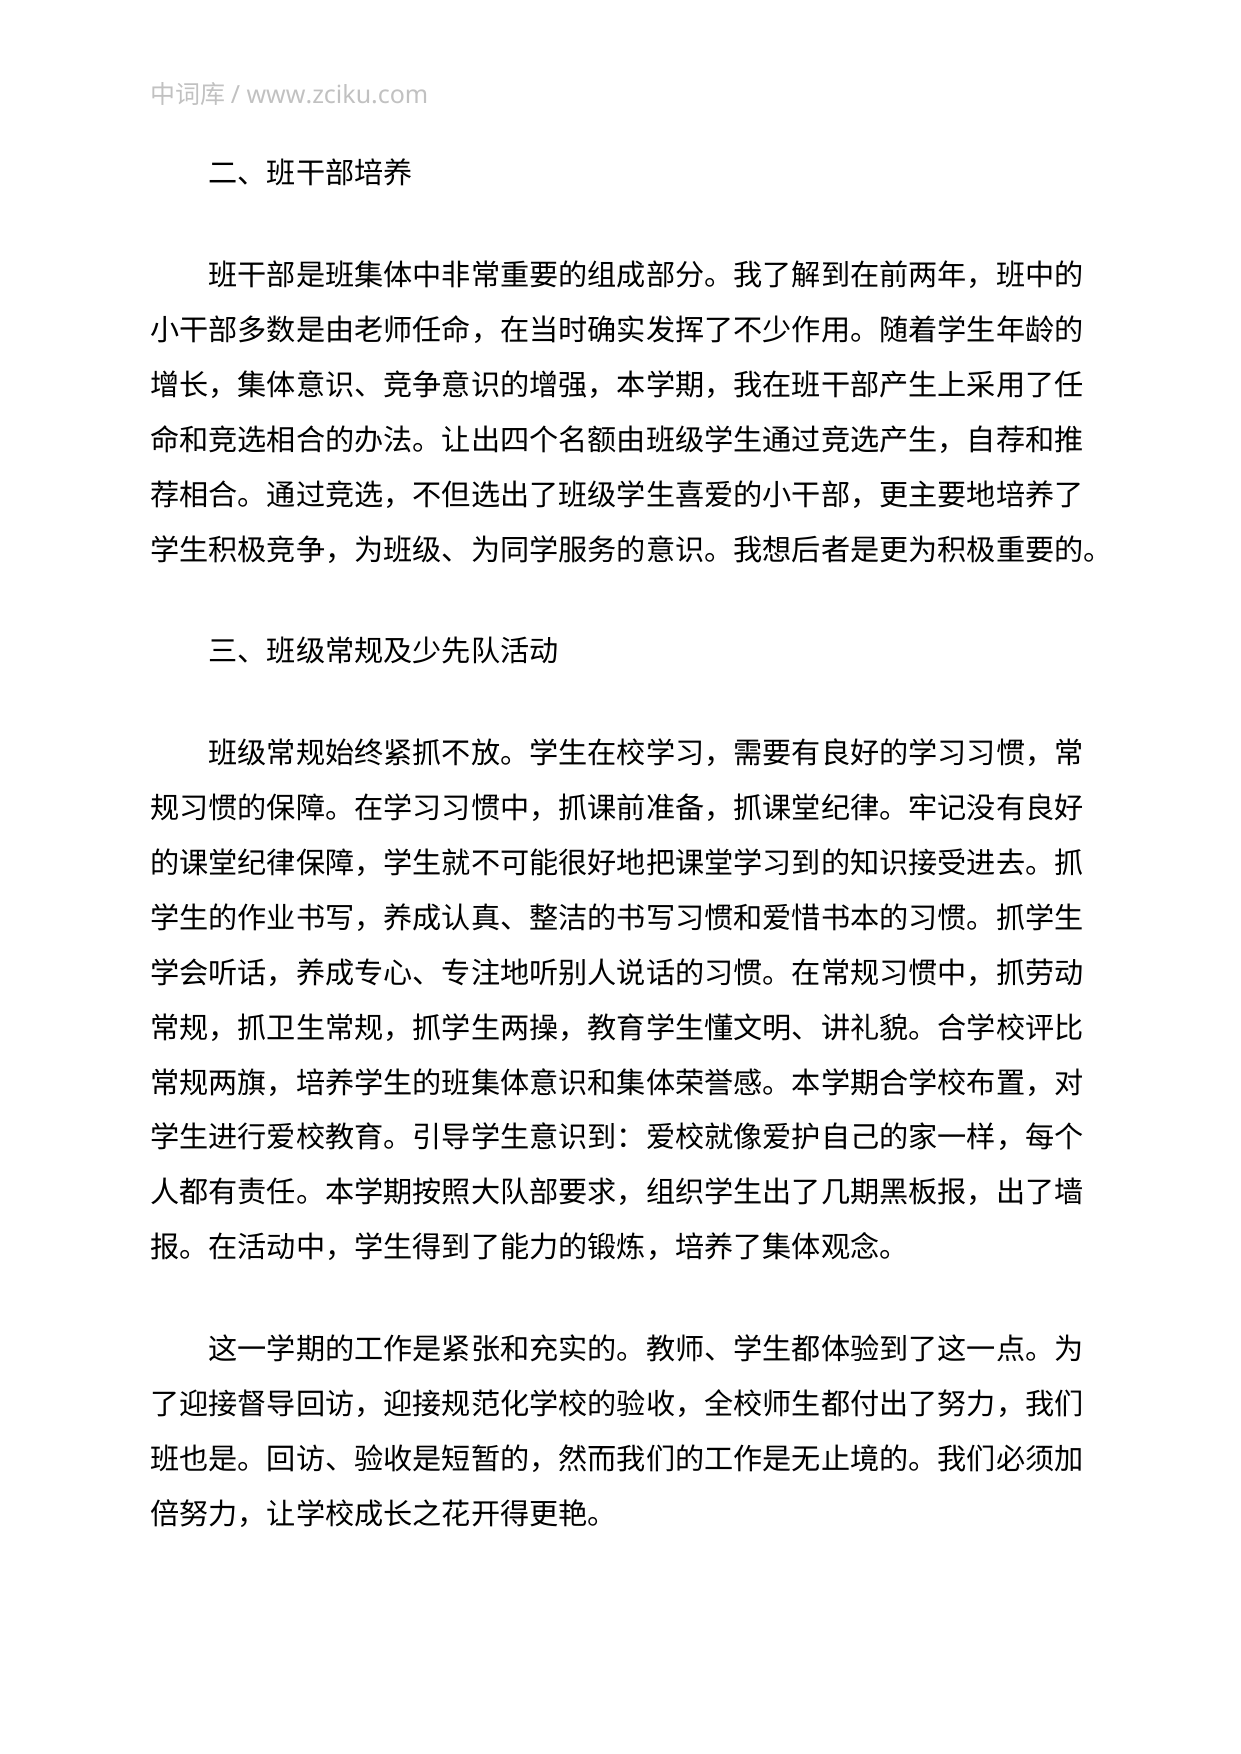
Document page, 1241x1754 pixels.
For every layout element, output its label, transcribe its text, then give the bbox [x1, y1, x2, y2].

text 班级常规始终紧抓不放。学生在校学习，需要有良好的学习习惯，常规习惯的保障。在学习习惯中，抓课前准备，抓课堂纪律。牢记没有良好的课堂纪律保障，学生就不可能很好地把课堂学习到的知识接受进去。抓学生的作业书写，养成认真、整洁的书写习惯和爱惜书本的习惯。抓学生学会听话，养成专心、专注地听别人说话的习惯。在常规习惯中，抓劳动常规，抓卫生常规，抓学生两操，教育学生懂文明、讲礼貌。合学校评比常规两旗，培养学生的班集体意识和集体荣誉感。本学期合学校布置，对学生进行爱校教育。引导学生意识到：爱校就像爱护自己的家一样，每个人都有责任。本学期按照大队部要求，组织学生出了几期黑板报，出了墙报。在活动中，学生得到了能力的锻炼，培养了集体观念。 [150, 730, 1090, 1266]
text 这一学期的工作是紧张和充实的。教师、学生都体验到了这一点。为了迎接督导回访，迎接规范化学校的验收，全校师生都付出了努力，我们班也是。回访、验收是短暂的，然而我们的工作是无止境的。我们必须加倍努力，让学校成长之花开得更艳。 [150, 1326, 1090, 1533]
text 二、班干部培养 [150, 150, 1090, 192]
text 班干部是班集体中非常重要的组成部分。我了解到在前两年，班中的小干部多数是由老师任命，在当时确实发挥了不少作用。随着学生年龄的增长，集体意识、竞争意识的增强，本学期，我在班干部产生上采用了任命和竞选相合的办法。让出四个名额由班级学生通过竞选产生，自荐和推荐相合。通过竞选，不但选出了班级学生喜爱的小干部，更主要地培养了学生积极竞争，为班级、为同学服务的意识。我想后者是更为积极重要的。 [150, 252, 1090, 568]
text 三、班级常规及少先队活动 [150, 628, 1090, 670]
